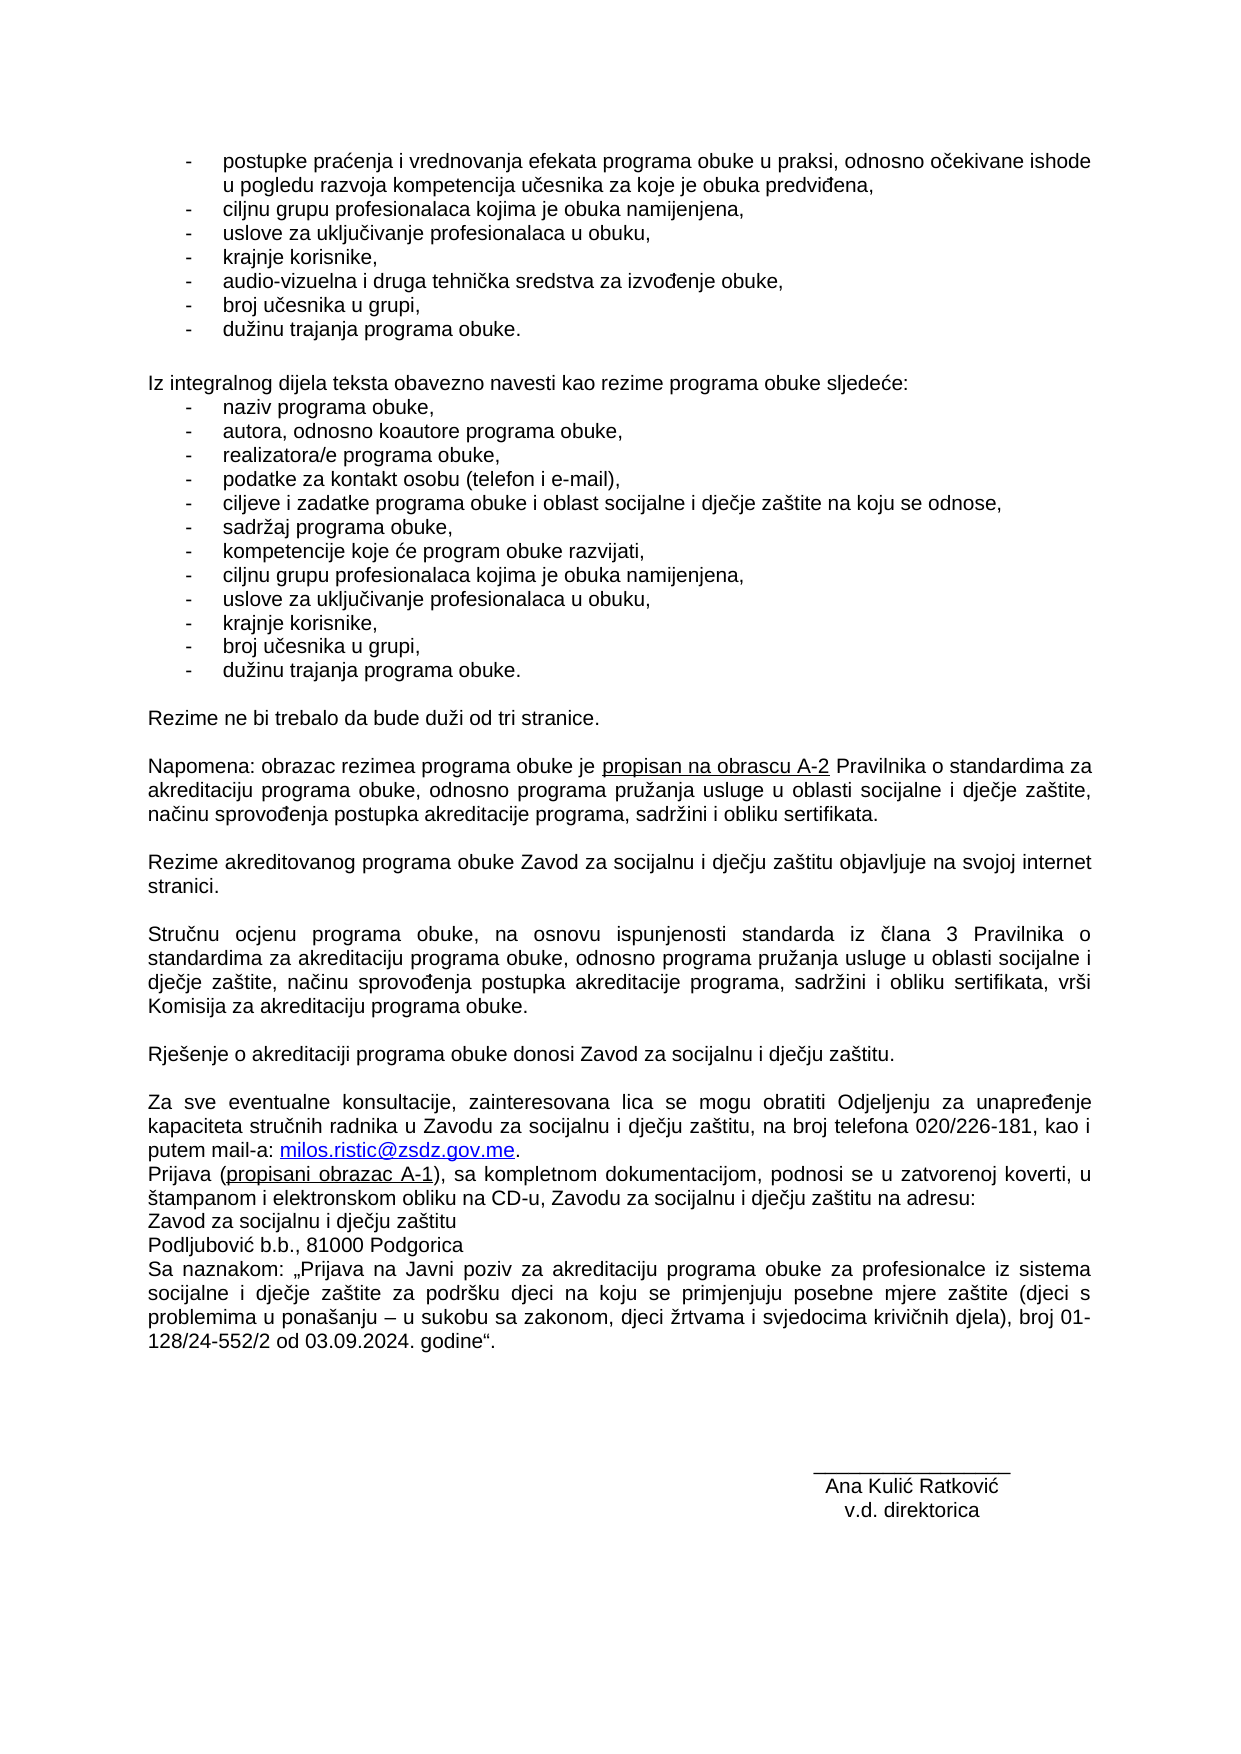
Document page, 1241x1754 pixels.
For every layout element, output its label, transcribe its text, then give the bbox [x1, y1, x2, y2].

list ciljnu grupu profesionalaca kojima je obuka namijenjena, [185, 562, 1093, 586]
list ciljeve i zadatke programa obuke i oblast socijalne i dječje zaštite na koju se odnose, [185, 491, 1093, 514]
list uslove za uključivanje profesionalaca u obuku, [185, 586, 1093, 610]
list dužinu trajanja programa obuke. [185, 658, 1093, 682]
text Rješenje o akreditaciji programa obuke donosi Zavod za socijalnu i dječju zaštitu. [148, 1042, 1093, 1066]
list naziv programa obuke, [185, 395, 1093, 419]
list realizatora/e programa obuke, [185, 443, 1093, 467]
text Prijava (propisani obrazac A-1), sa kompletnom dokumentacijom, podnosi se u zatvorenoj koverti, u štampanom i elektronskom obliku na CD-u, Zavodu za socijalnu i dječju zaštitu na adresu: [148, 1161, 1093, 1209]
text Podljubović b.b., 81000 Podgorica [148, 1233, 1093, 1257]
list krajnje korisnike, [185, 610, 1093, 634]
text Stručnu ocjenu programa obuke, na osnovu ispunjenosti standarda iz člana 3 Pravilnika o standardima za akreditaciju programa obuke, odnosno programa pružanja usluge u oblasti socijalne i dječje zaštite, načinu sprovođenja postupka akreditacije programa, sadržini i obliku sertifikata, vrši Komisija za akreditaciju programa obuke. [148, 922, 1093, 1018]
text Za sve eventualne konsultacije, zainteresovana lica se mogu obratiti Odjeljenju za unapređenje kapaciteta stručnih radnika u Zavodu za socijalnu i dječju zaštitu, na broj telefona 020/226-181, kao i putem mail-a: milos.ristic@zsdz.gov.me. [148, 1089, 1093, 1161]
text Rezime ne bi trebalo da bude duži od tri stranice. [148, 706, 1093, 730]
text Rezime akreditovanog programa obuke Zavod za socijalnu i dječju zaštitu objavljuje na svojoj internet stranici. [148, 850, 1093, 898]
list broj učesnika u grupi, [185, 634, 1093, 658]
list dužinu trajanja programa obuke. [185, 316, 1093, 340]
list autora, odnosno koautore programa obuke, [185, 419, 1093, 443]
list postupke praćenja i vrednovanja efekata programa obuke u praksi, odnosno očekivane ishode u pogledu razvoja kompetencija učesnika za koje je obuka predviđena, [185, 149, 1093, 197]
text Iz integralnog dijela teksta obavezno navesti kao rezime programa obuke sljedeće: [148, 371, 1093, 395]
text Zavod za socijalnu i dječju zaštitu [148, 1209, 1093, 1233]
text Sa naznakom: „Prijava na Javni poziv za akreditaciju programa obuke za profesionalce iz sistema socijalne i dječje zaštite za podršku djeci na koju se primjenjuju posebne mjere zaštite (djeci s problemima u ponašanju – u sukobu sa zakonom, djeci žrtvama i svjedocima krivičnih djela), broj 01-128/24-552/2 od 03.09.2024. godine“. [148, 1257, 1093, 1353]
list uslove za uključivanje profesionalaca u obuku, [185, 221, 1093, 244]
list broj učesnika u grupi, [185, 292, 1093, 316]
list kompetencije koje će program obuke razvijati, [185, 538, 1093, 562]
list ciljnu grupu profesionalaca kojima je obuka namijenjena, [185, 197, 1093, 221]
list krajnje korisnike, [185, 244, 1093, 268]
list podatke za kontakt osobu (telefon i e-mail), [185, 467, 1093, 491]
table_header _________________ Ana Kulić Ratković v.d. direktorica [750, 1450, 1074, 1570]
list audio-vizuelna i druga tehnička sredstva za izvođenje obuke, [185, 268, 1093, 292]
list sadržaj programa obuke, [185, 514, 1093, 538]
text Napomena: obrazac rezimea programa obuke je propisan na obrascu A-2 Pravilnika o standardima za akreditaciju programa obuke, odnosno programa pružanja usluge u oblasti socijalne i dječje zaštite, načinu sprovođenja postupka akreditacije programa, sadržini i obliku sertifikata. [148, 754, 1093, 826]
